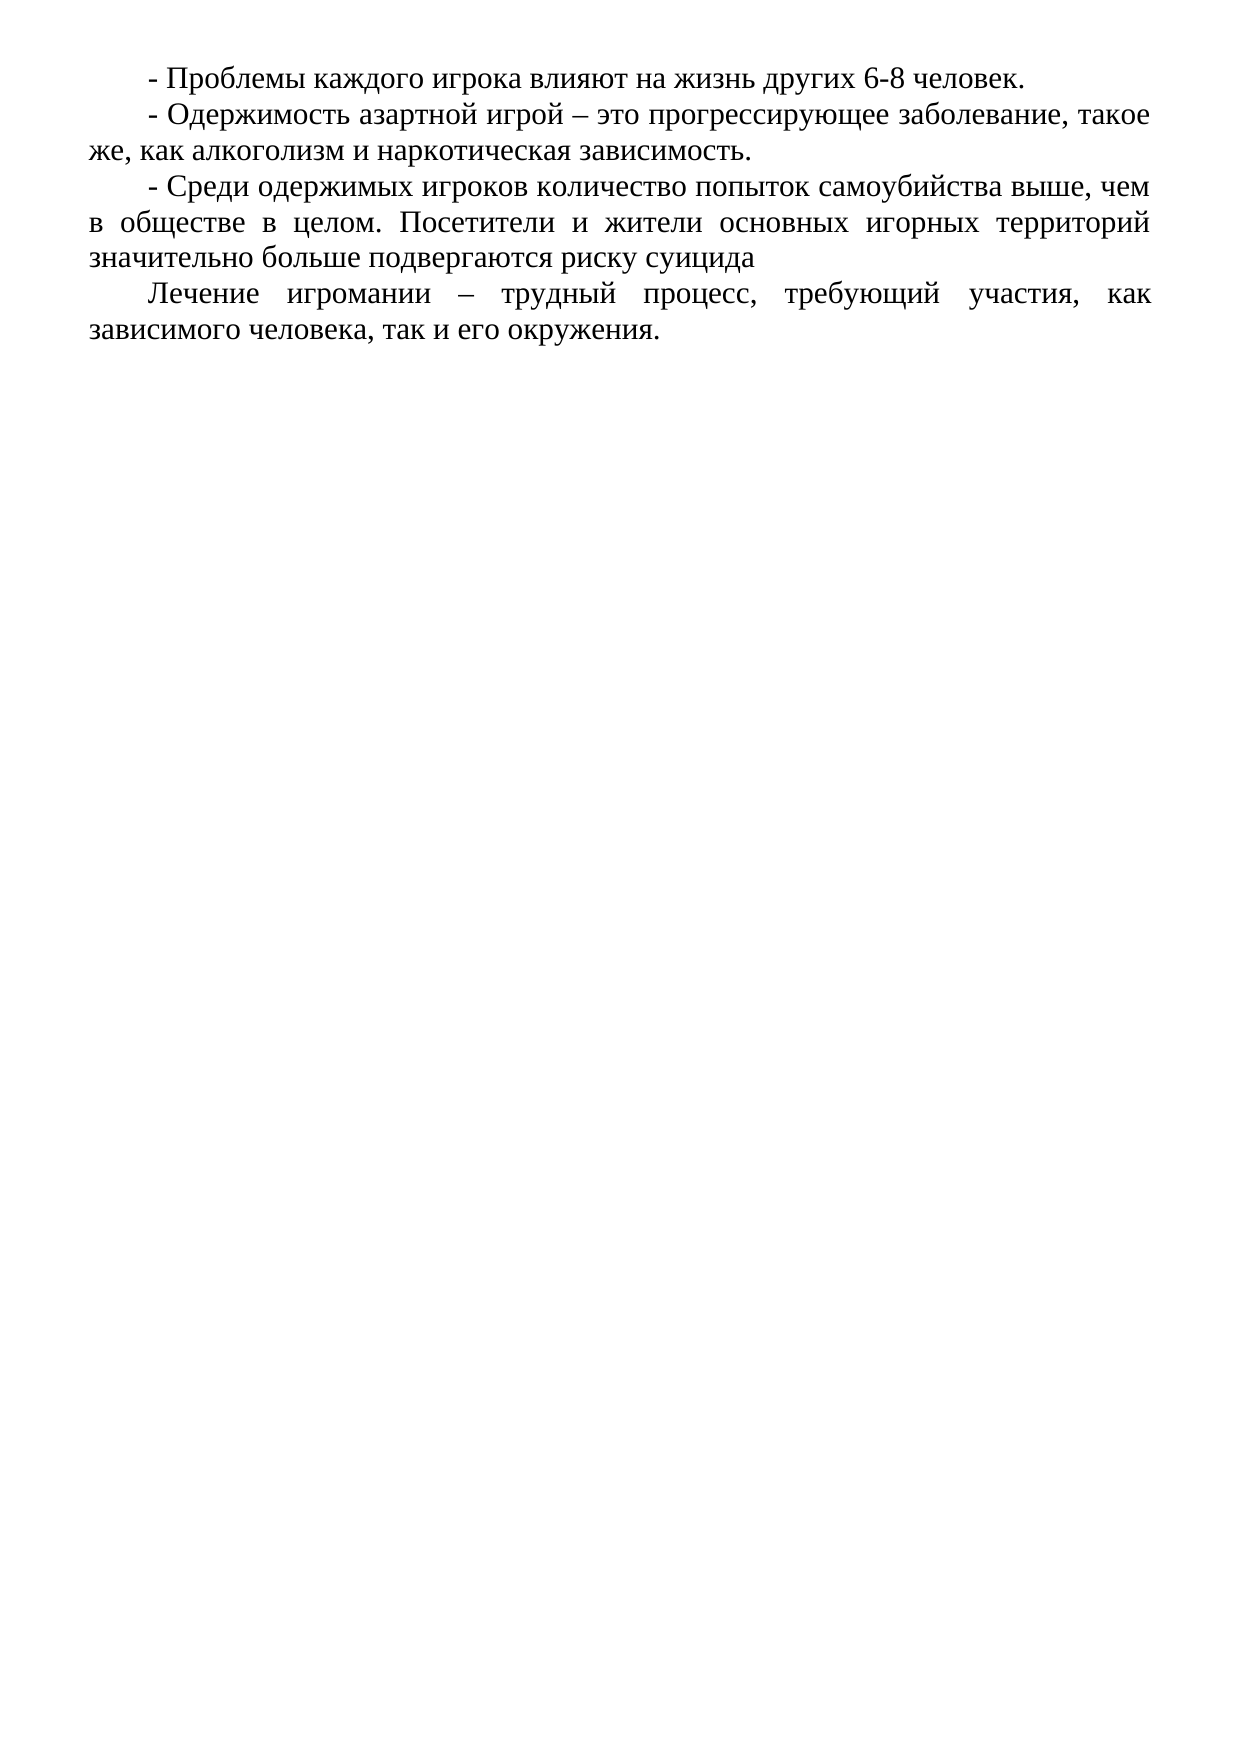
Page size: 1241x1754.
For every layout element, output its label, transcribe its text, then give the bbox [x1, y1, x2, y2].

text - Среди одержимых игроков количество попыток самоубийства выше, чем в обществе в целом. Посетители и жители основных игорных территорий значительно больше подвергаются риску суицида [89, 167, 1152, 275]
text Лечение игромании – трудный процесс, требующий участия, как зависимого человека, так и его окружения. [89, 275, 1152, 347]
text - Проблемы каждого игрока влияют на жизнь других 6-8 человек. [89, 59, 1152, 95]
text - Одержимость азартной игрой – это прогрессирующее заболевание, такое же, как алкоголизм и наркотическая зависимость. [89, 95, 1152, 167]
